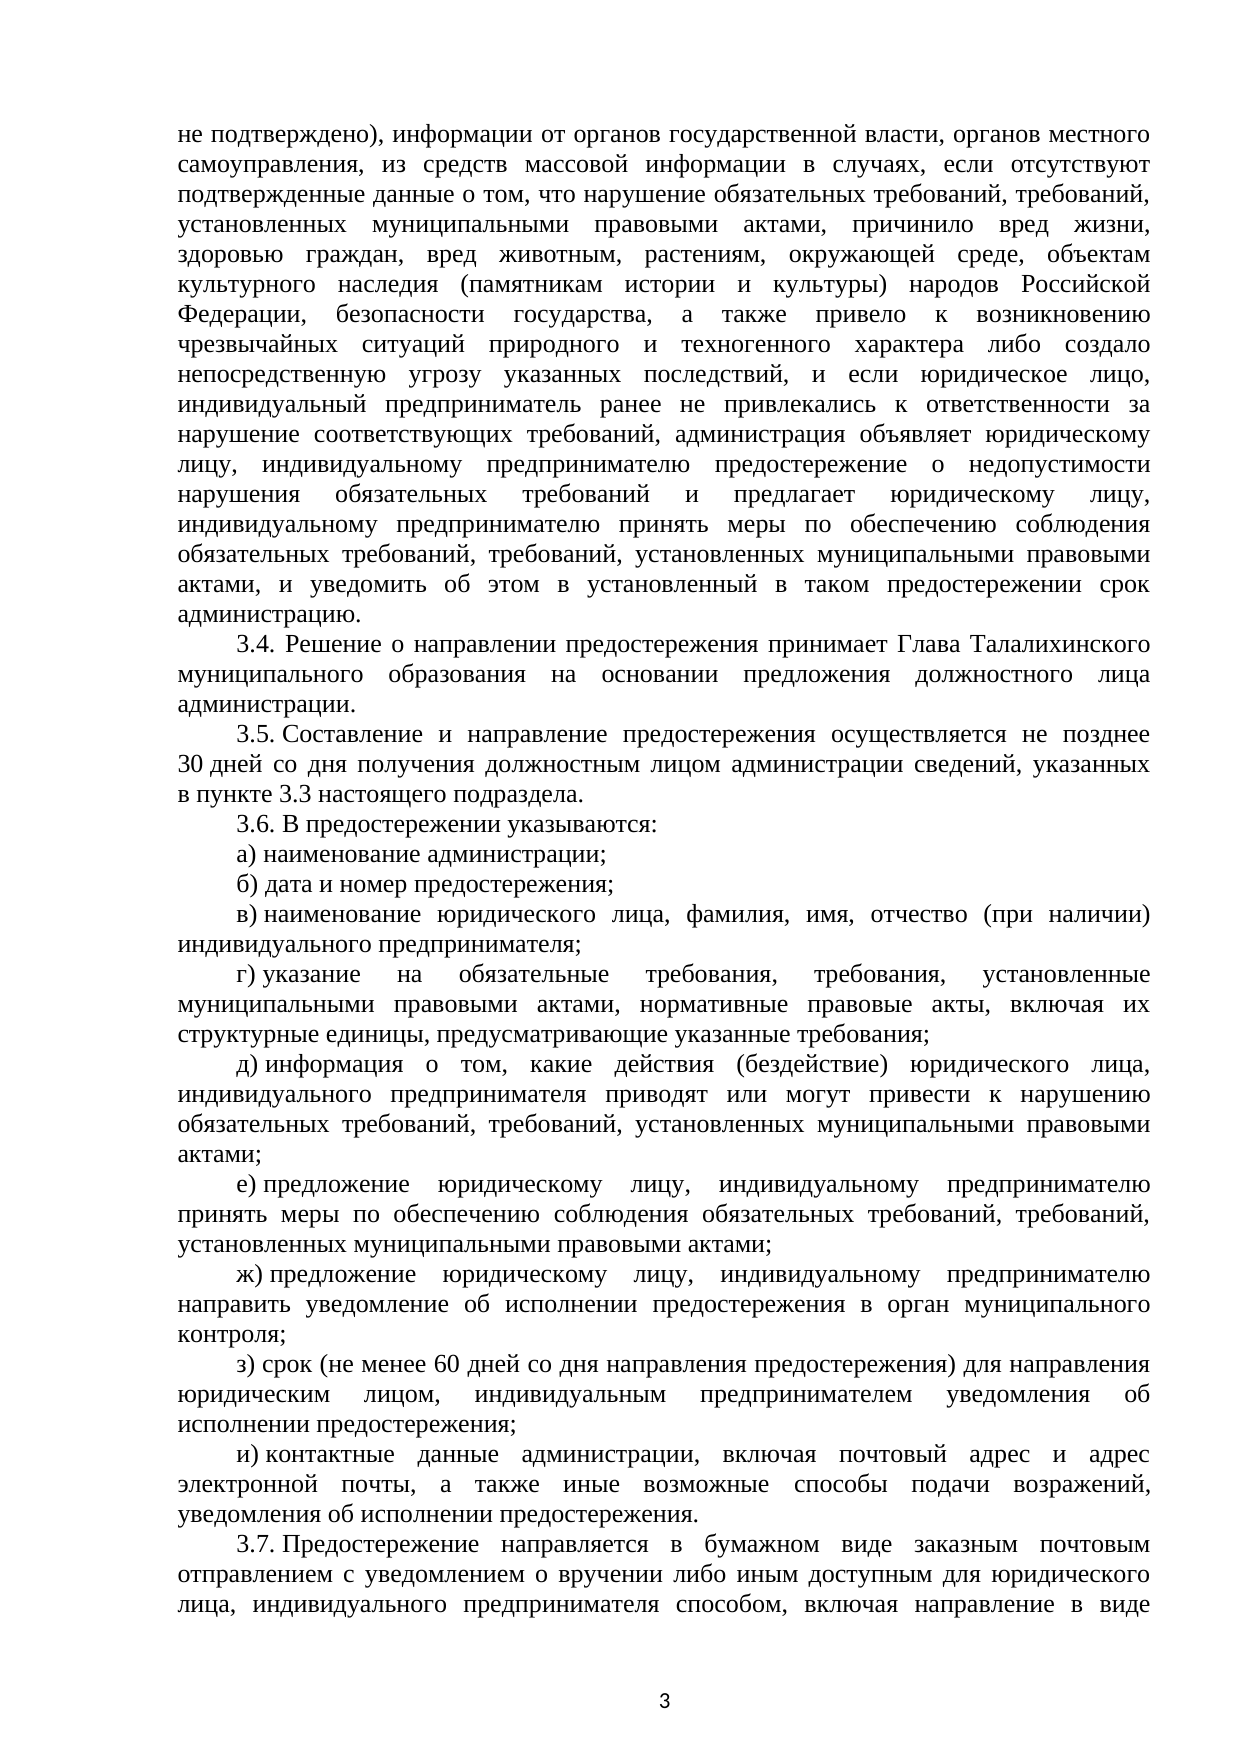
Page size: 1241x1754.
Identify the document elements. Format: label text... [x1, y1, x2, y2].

text г) указание на обязательные требования, требования, установленные муниципальными правовыми актами, нормативные правовые акты, включая их структурные единицы, предусматривающие указанные требования; [177, 958, 1152, 1048]
text е) предложение юридическому лицу, индивидуальному предпринимателю принять меры по обеспечению соблюдения обязательных требований, требований, установленных муниципальными правовыми актами; [177, 1168, 1152, 1258]
text 3.6. В предостережении указываются: [177, 808, 1152, 838]
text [177, 118, 1152, 628]
text в) наименование юридического лица, фамилия, имя, отчество (при наличии) индивидуального предпринимателя; [177, 898, 1152, 958]
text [177, 1528, 1152, 1618]
text а) наименование администрации; [177, 838, 1152, 868]
text д) информация о том, какие действия (бездействие) юридического лица, индивидуального предпринимателя приводят или могут привести к нарушению обязательных требований, требований, установленных муниципальными правовыми актами; [177, 1048, 1152, 1168]
text ж) предложение юридическому лицу, индивидуальному предпринимателю направить уведомление об исполнении предостережения в орган муниципального контроля; [177, 1258, 1152, 1348]
text 3.5. Составление и направление предостережения осуществляется не позднее 30 дней со дня получения должностным лицом администрации сведений, указанных в пункте 3.3 настоящего подраздела. [177, 718, 1152, 808]
text б) дата и номер предостережения; [177, 868, 1152, 898]
text з) срок (не менее 60 дней со дня направления предостережения) для направления юридическим лицом, индивидуальным предпринимателем уведомления об исполнении предостережения; [177, 1348, 1152, 1438]
text и) контактные данные администрации, включая почтовый адрес и адрес электронной почты, а также иные возможные способы подачи возражений, уведомления об исполнении предостережения. [177, 1438, 1152, 1528]
text 3.4. Решение о направлении предостережения принимает Глава Талалихинского муниципального образования на основании предложения должностного лица администрации. [177, 628, 1152, 718]
